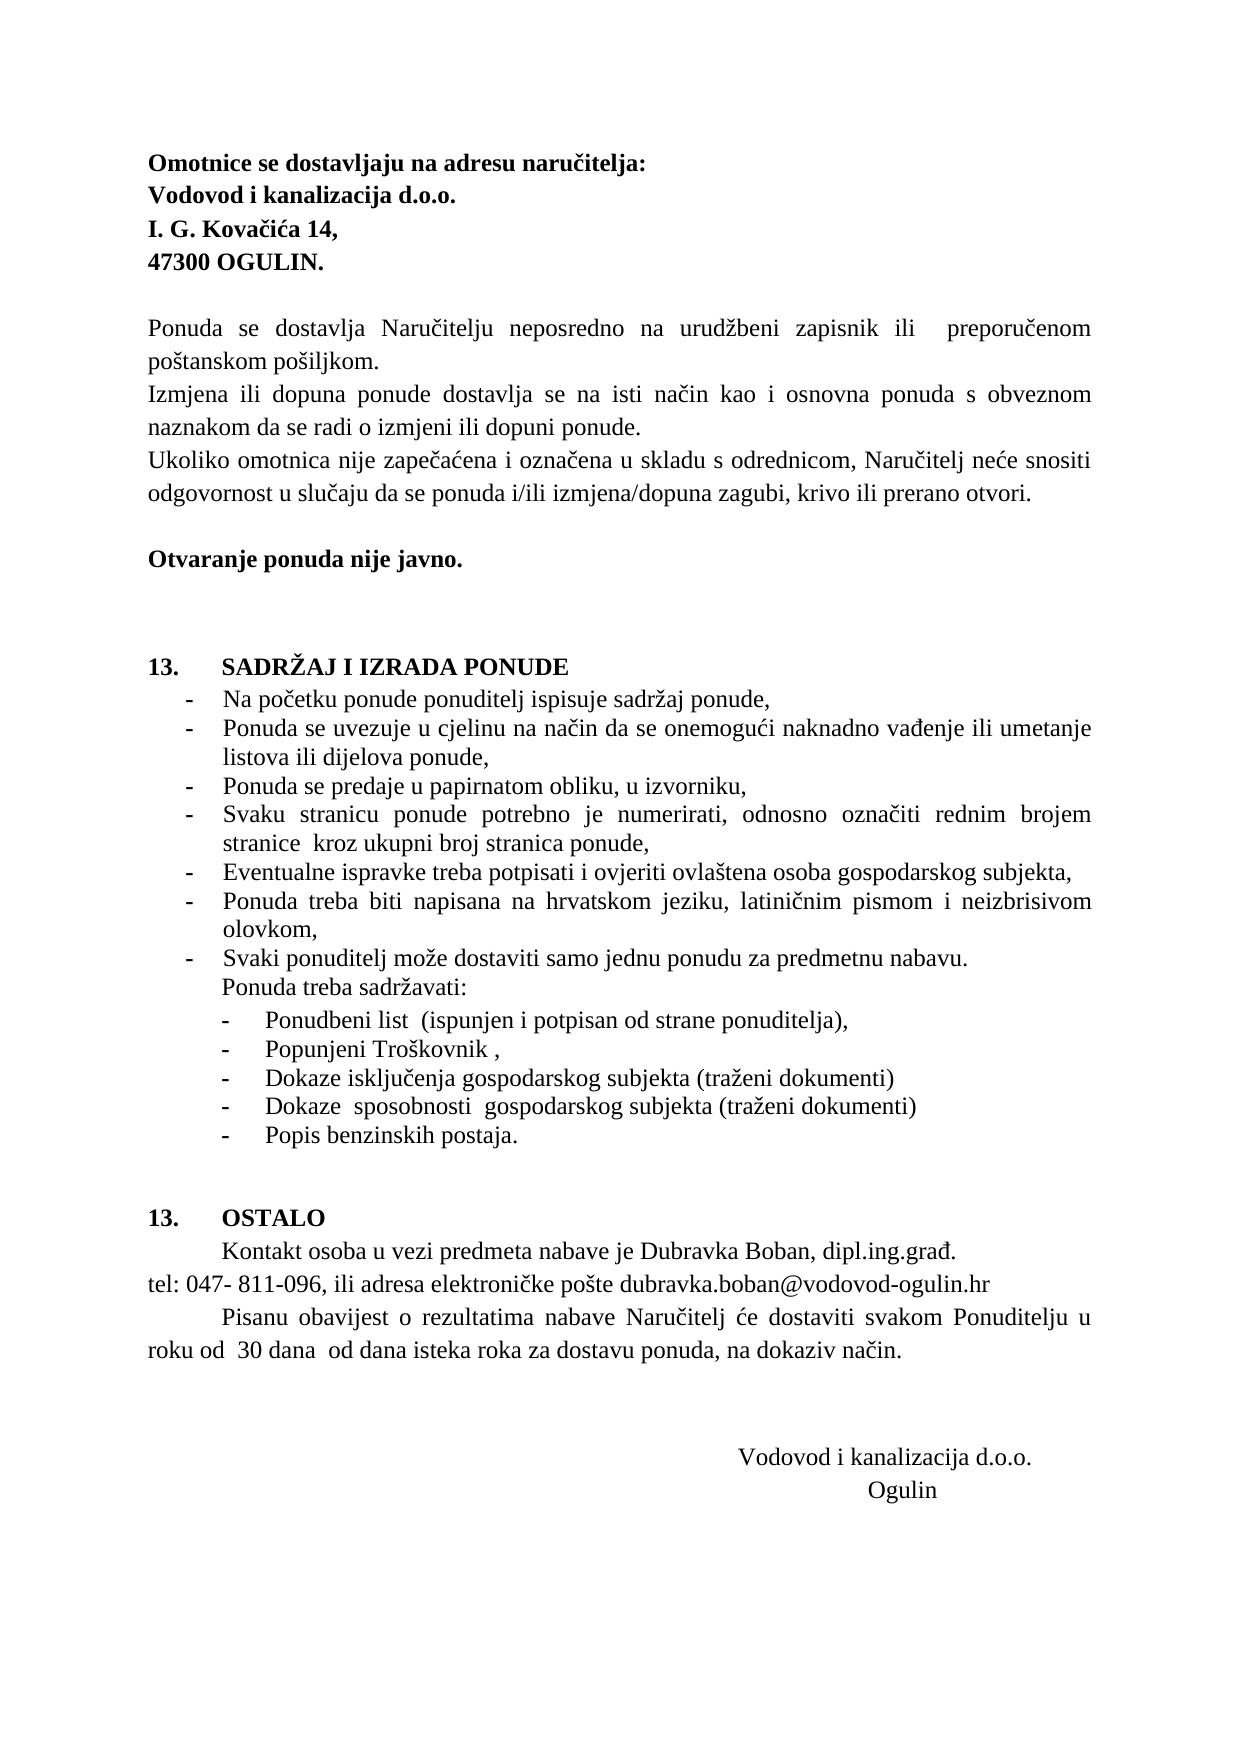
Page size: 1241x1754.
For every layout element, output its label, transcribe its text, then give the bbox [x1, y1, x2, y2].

list Na početku ponude ponuditelj ispisuje sadržaj ponude, [185, 684, 1093, 713]
text I. G. Kovačića 14, [148, 214, 1093, 242]
text Otvaranje ponuda nije javno. [148, 544, 1093, 573]
text Ponuda se dostavlja Naručitelju neposredno na urudžbeni zapisnik ili preporučenom poštanskom pošiljkom. [148, 313, 1093, 374]
list Ponuda se predaje u papirnatom obliku, u izvorniku, [185, 771, 1093, 799]
text Ponuda treba sadržavati: [148, 972, 1093, 1001]
text 13. SADRŽAJ I IZRADA PONUDE [148, 652, 1093, 680]
text Vodovod i kanalizacija d.o.o. [148, 181, 1093, 209]
text Kontakt osoba u vezi predmeta nabave je Dubravka Boban, dipl.ing.građ. [148, 1236, 1093, 1264]
text Omotnice se dostavljaju na adresu naručitelja: [148, 148, 1093, 176]
list Ponuda se uvezuje u cjelinu na način da se onemogući naknadno vađenje ili umetanje listova ili dijelova ponude, [185, 713, 1093, 771]
text Ukoliko omotnica nije zapečaćena i označena u skladu s odrednicom, Naručitelj neće snositi odgovornost u slučaju da se ponuda i/ili izmjena/dopuna zagubi, krivo ili prerano otvori. [148, 445, 1093, 507]
list Dokaze isključenja gospodarskog subjekta (traženi dokumenti) [221, 1063, 1093, 1091]
text Pisanu obavijest o rezultatima nabave Naručitelj će dostaviti svakom Ponuditelju u roku od 30 dana od dana isteka roka za dostavu ponuda, na dokaziv način. [148, 1302, 1093, 1363]
text Ogulin [148, 1476, 1093, 1504]
list Svaku stranicu ponude potrebno je numerirati, odnosno označiti rednim brojem stranice kroz ukupni broj stranica ponude, [185, 799, 1093, 857]
text Vodovod i kanalizacija d.o.o. [148, 1442, 1093, 1471]
list Popis benzinskih postaja. [221, 1120, 1093, 1149]
text tel: 047- 811-096, ili adresa elektroničke pošte dubravka.boban@vodovod-ogulin.hr [148, 1269, 1093, 1297]
list Dokaze sposobnosti gospodarskog subjekta (traženi dokumenti) [221, 1091, 1093, 1120]
text 47300 OGULIN. [148, 247, 1093, 275]
text 13. OSTALO [148, 1203, 1093, 1231]
list Eventualne ispravke treba potpisati i ovjeriti ovlaštena osoba gospodarskog subjekta, [185, 857, 1093, 886]
text Izmjena ili dopuna ponude dostavlja se na isti način kao i osnovna ponuda s obveznom naznakom da se radi o izmjeni ili dopuni ponude. [148, 379, 1093, 441]
list Svaki ponuditelj može dostaviti samo jednu ponudu za predmetnu nabavu. [185, 943, 1093, 972]
list Ponuda treba biti napisana na hrvatskom jeziku, latiničnim pismom i neizbrisivom olovkom, [185, 886, 1093, 943]
list Ponudbeni list (ispunjen i potpisan od strane ponuditelja), [221, 1005, 1093, 1034]
list Popunjeni Troškovnik , [221, 1034, 1093, 1063]
